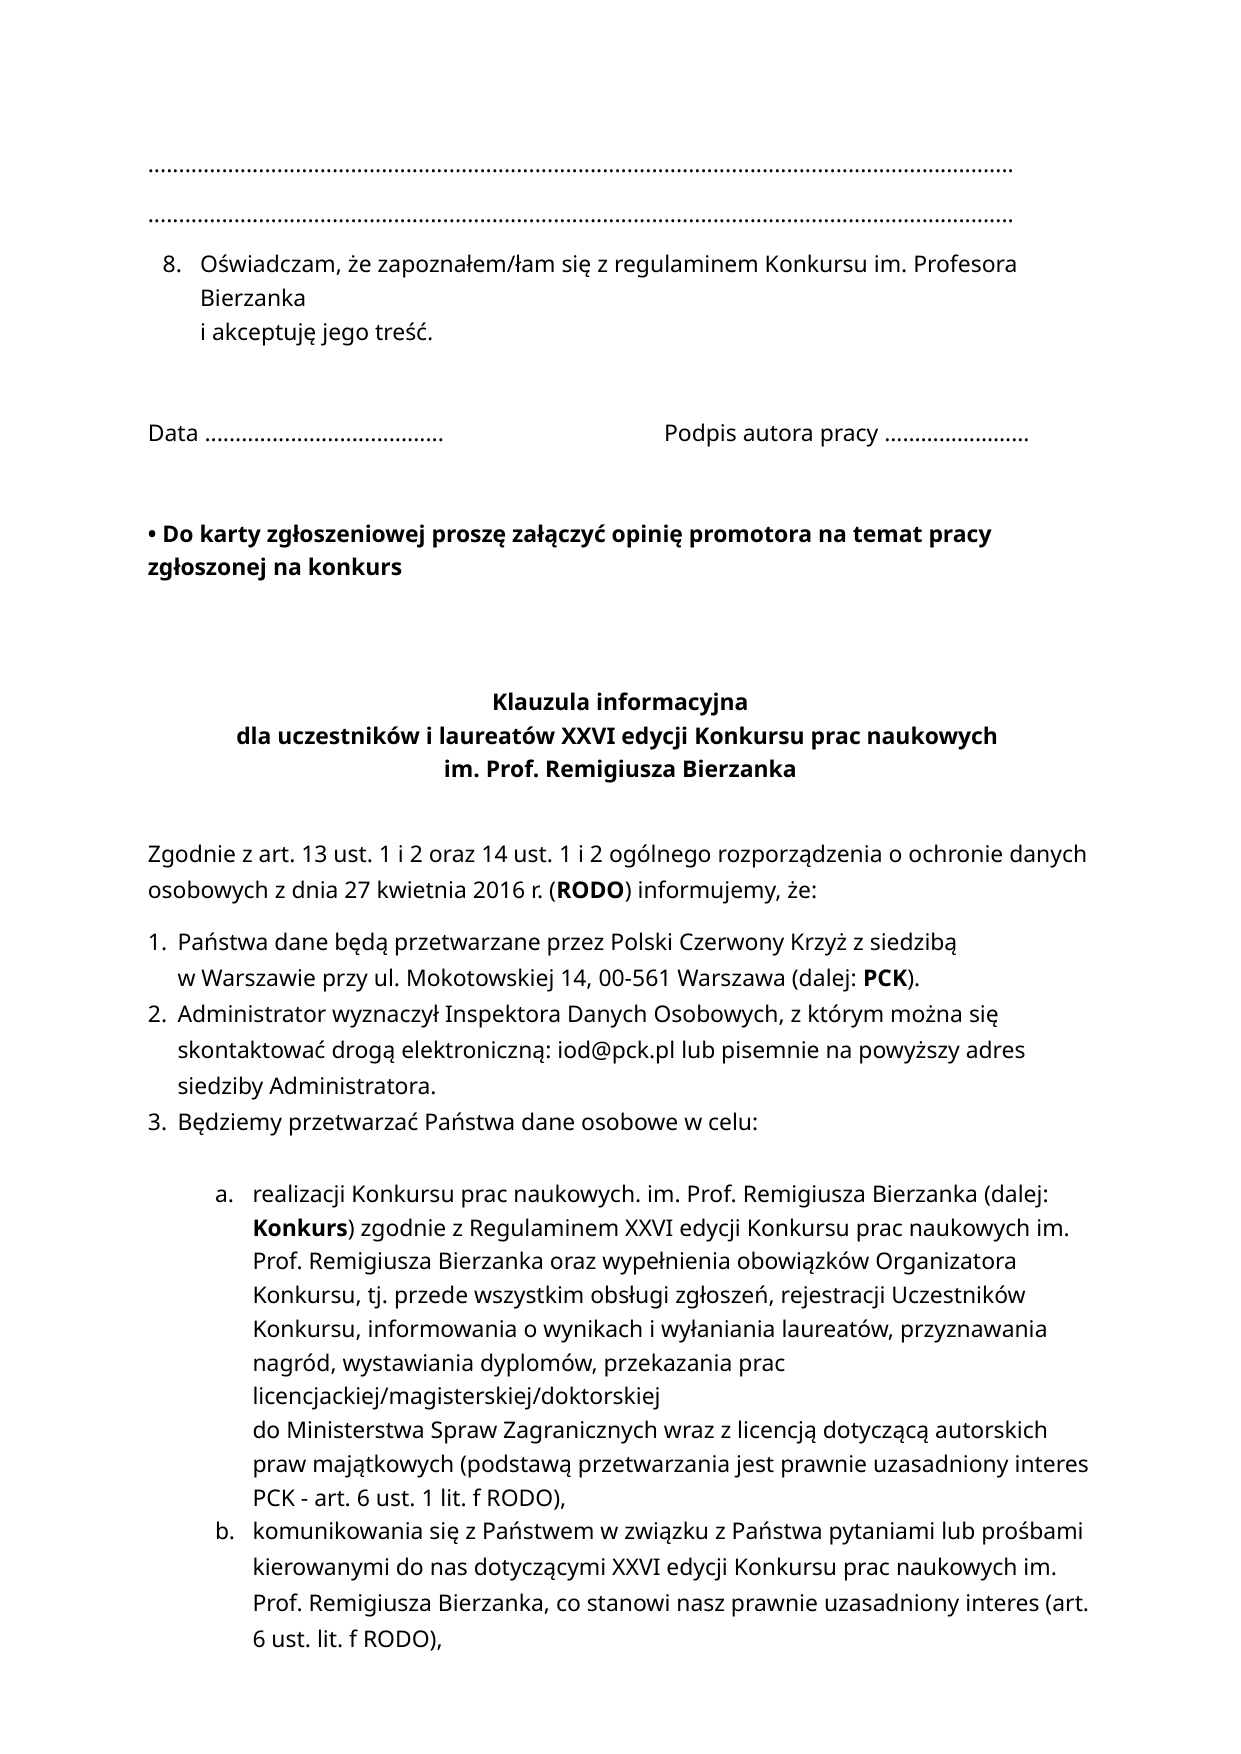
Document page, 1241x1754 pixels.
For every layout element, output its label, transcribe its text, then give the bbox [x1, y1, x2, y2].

text ............................................................................................................................................. [148, 148, 1093, 179]
list Administrator wyznaczył Inspektora Danych Osobowych, z którym można się skontaktować drogą elektroniczną: iod@pck.pl lub pisemnie na powyższy adres siedziby Administratora. [148, 998, 1093, 1101]
text Data ....................................... Podpis autora pracy …………………… [148, 417, 1093, 448]
text dla uczestników i laureatów XXVI edycji Konkursu prac naukowych im. Prof. Remigiusza Bierzanka [148, 720, 1093, 785]
text • Do karty zgłoszeniowej proszę załączyć opinię promotora na temat pracy zgłoszonej na konkurs [148, 518, 1093, 583]
text Zgodnie z art. 13 ust. 1 i 2 oraz 14 ust. 1 i 2 ogólnego rozporządzenia o ochronie danych osobowych z dnia 27 kwietnia 2016 r. (RODO) informujemy, że: [148, 838, 1093, 905]
list realizacji Konkursu prac naukowych. im. Prof. Remigiusza Bierzanka (dalej: Konkurs) zgodnie z Regulaminem XXVI edycji Konkursu prac naukowych im. Prof. Remigiusza Bierzanka oraz wypełnienia obowiązków Organizatora Konkursu, tj. przede wszystkim obsługi zgłoszeń, rejestracji Uczestników Konkursu, informowania o wynikach i wyłaniania laureatów, przyznawania nagród, wystawiania dyplomów, przekazania prac licencjackiej/magisterskiej/doktorskiej do Ministerstwa Spraw Zagranicznych wraz z licencją dotyczącą autorskich praw majątkowych (podstawą przetwarzania jest prawnie uzasadniony interes PCK - art. 6 ust. 1 lit. f RODO), [215, 1178, 1093, 1513]
list Oświadczam, że zapoznałem/łam się z regulaminem Konkursu im. Profesora Bierzanka i akceptuję jego treść. [162, 248, 1093, 347]
list Państwa dane będą przetwarzane przez Polski Czerwony Krzyż z siedzibą w Warszawie przy ul. Mokotowskiej 14, 00-561 Warszawa (dalej: PCK). [148, 926, 1093, 993]
list Będziemy przetwarzać Państwa dane osobowe w celu: [148, 1106, 1093, 1137]
list komunikowania się z Państwem w związku z Państwa pytaniami lub prośbami kierowanymi do nas dotyczącymi XXVI edycji Konkursu prac naukowych im. Prof. Remigiusza Bierzanka, co stanowi nasz prawnie uzasadniony interes (art. 6 ust. lit. f RODO), [215, 1515, 1093, 1654]
text Klauzula informacyjna [148, 686, 1093, 717]
text ............................................................................................................................................. [148, 198, 1093, 229]
